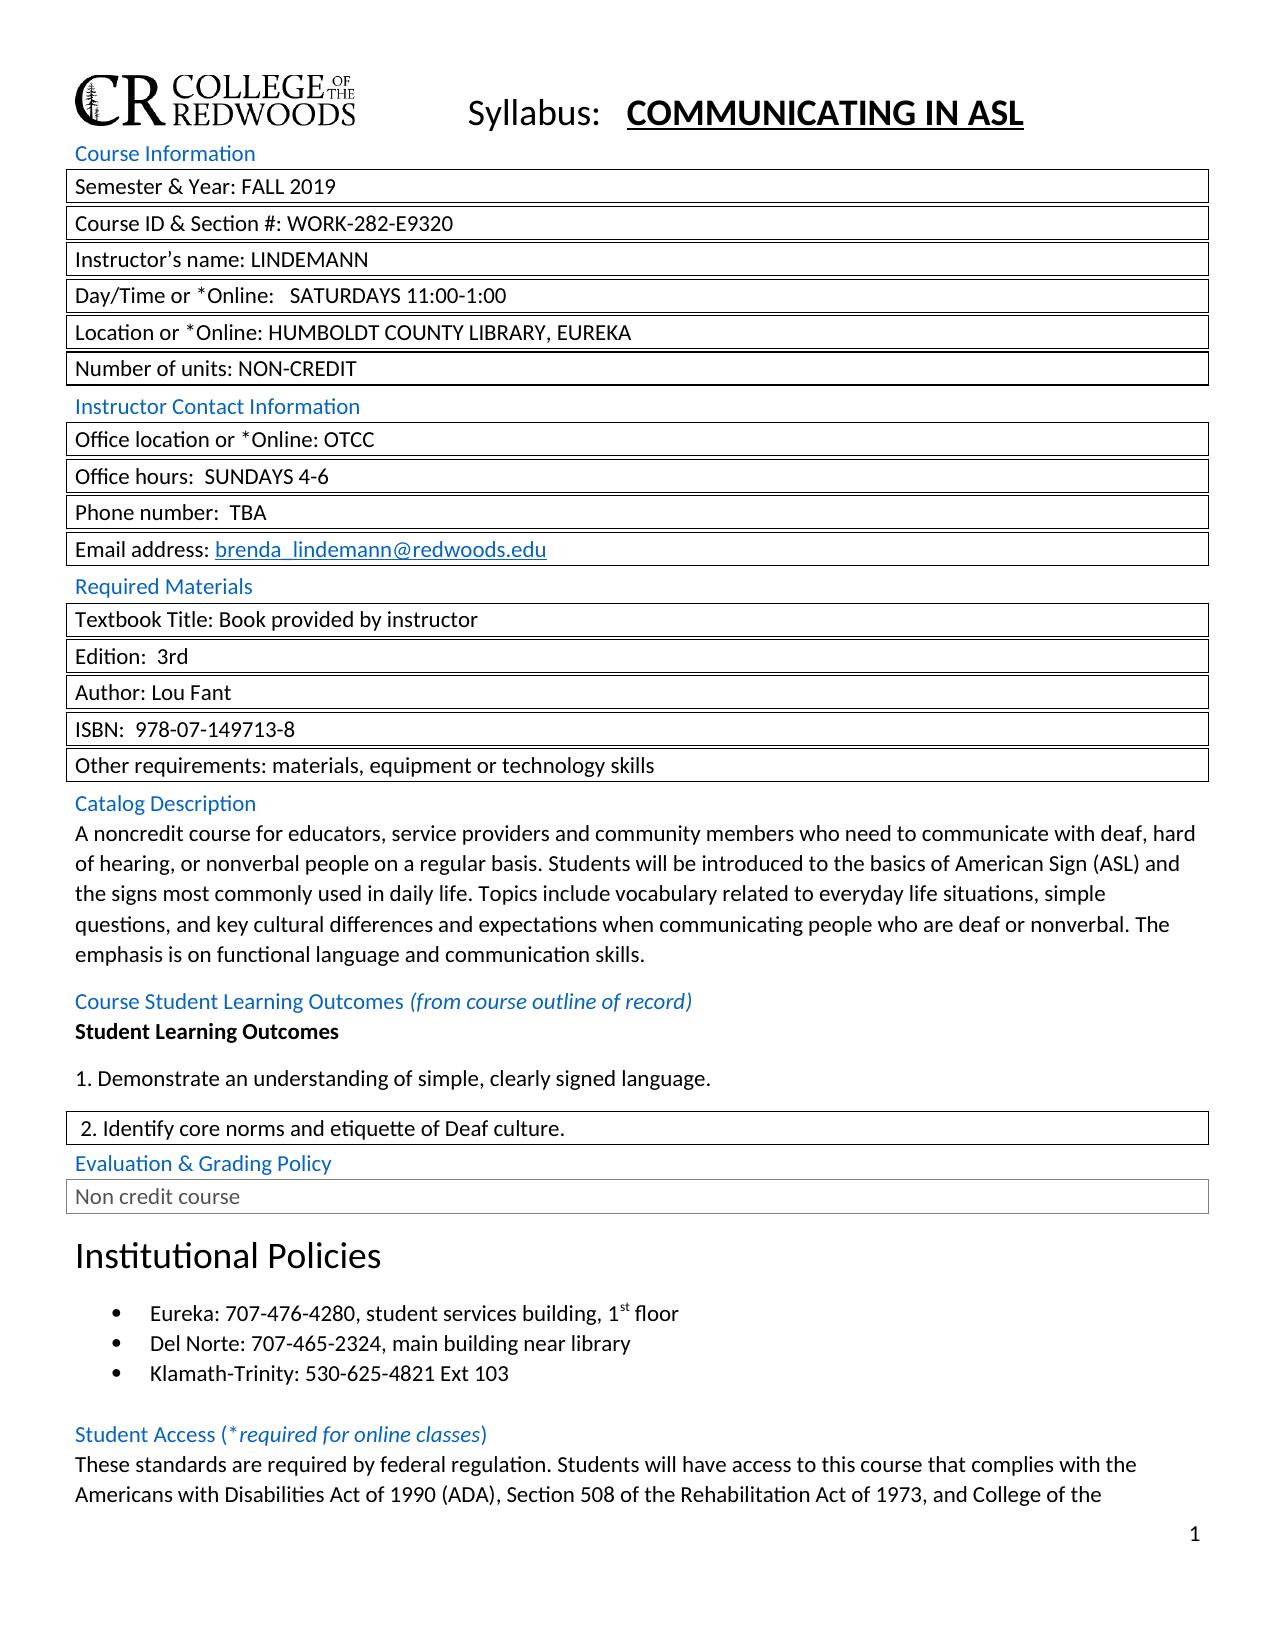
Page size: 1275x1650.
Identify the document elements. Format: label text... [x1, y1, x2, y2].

text Semester & Year: FALL 2019 [67, 170, 1208, 202]
text Number of units: NON-CREDIT [67, 353, 1208, 384]
list Del Norte: 707-465-2324, main building near library [112, 1329, 1200, 1357]
text Location or *Online: HUMBOLDT COUNTY LIBRARY, EUREKA [67, 316, 1208, 348]
text Course ID & Section #: WORK-282-E9320 [67, 207, 1208, 239]
text ISBN: 978-07-149713-8 [67, 713, 1208, 745]
subtitle Institutional Policies [75, 1232, 1200, 1278]
text Day/Time or *Online: SATURDAYS 11:00-1:00 [67, 280, 1208, 312]
subtitle Student Access (*required for online classes) [75, 1420, 1200, 1448]
text Student Learning Outcomes [75, 1017, 1200, 1045]
subtitle Instructor Contact Information [75, 392, 1200, 420]
subtitle Required Materials [75, 572, 1200, 600]
text Phone number: TBA [67, 496, 1208, 528]
text Textbook Title: Book provided by instructor [67, 604, 1208, 636]
text Author: Lou Fant [67, 676, 1208, 708]
picture [75, 75, 355, 126]
text Other requirements: materials, equipment or technology skills [67, 749, 1208, 781]
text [75, 1450, 1200, 1508]
text A noncredit course for educators, service providers and community members who need to communicate with deaf, hard of hearing, or nonverbal people on a regular basis. Students will be introduced to the basics of American Sign (ASL) and the signs most commonly used in daily life. Topics include vocabulary related to everyday life situations, simple questions, and key cultural differences and expectations when communicating people who are deaf or nonverbal. The emphasis is on functional language and communication skills. [75, 819, 1200, 968]
text Email address: brenda_lindemann@redwoods.edu [67, 533, 1208, 565]
text Instructor’s name: LINDEMANN [67, 243, 1208, 275]
text Syllabus: COMMUNICATING IN ASL [75, 75, 1200, 135]
subtitle Evaluation & Grading Policy [75, 1149, 1200, 1177]
text Office location or *Online: OTCC [67, 423, 1208, 455]
list Klamath-Trinity: 530-625-4821 Ext 103 [112, 1359, 1200, 1387]
list Eureka: 707-476-4280, student services building, 1st floor [112, 1299, 1200, 1327]
subtitle Course Student Learning Outcomes (from course outline of record) [75, 987, 1200, 1015]
subtitle Catalog Description [75, 789, 1200, 817]
subtitle Course Information [75, 139, 1200, 167]
text 1. Demonstrate an understanding of simple, clearly signed language. [75, 1064, 1200, 1092]
text 2. Identify core norms and etiquette of Deaf culture. [67, 1112, 1208, 1144]
text Edition: 3rd [67, 640, 1208, 672]
text Non credit course [67, 1180, 1208, 1213]
text Office hours: SUNDAYS 4-6 [67, 460, 1208, 492]
